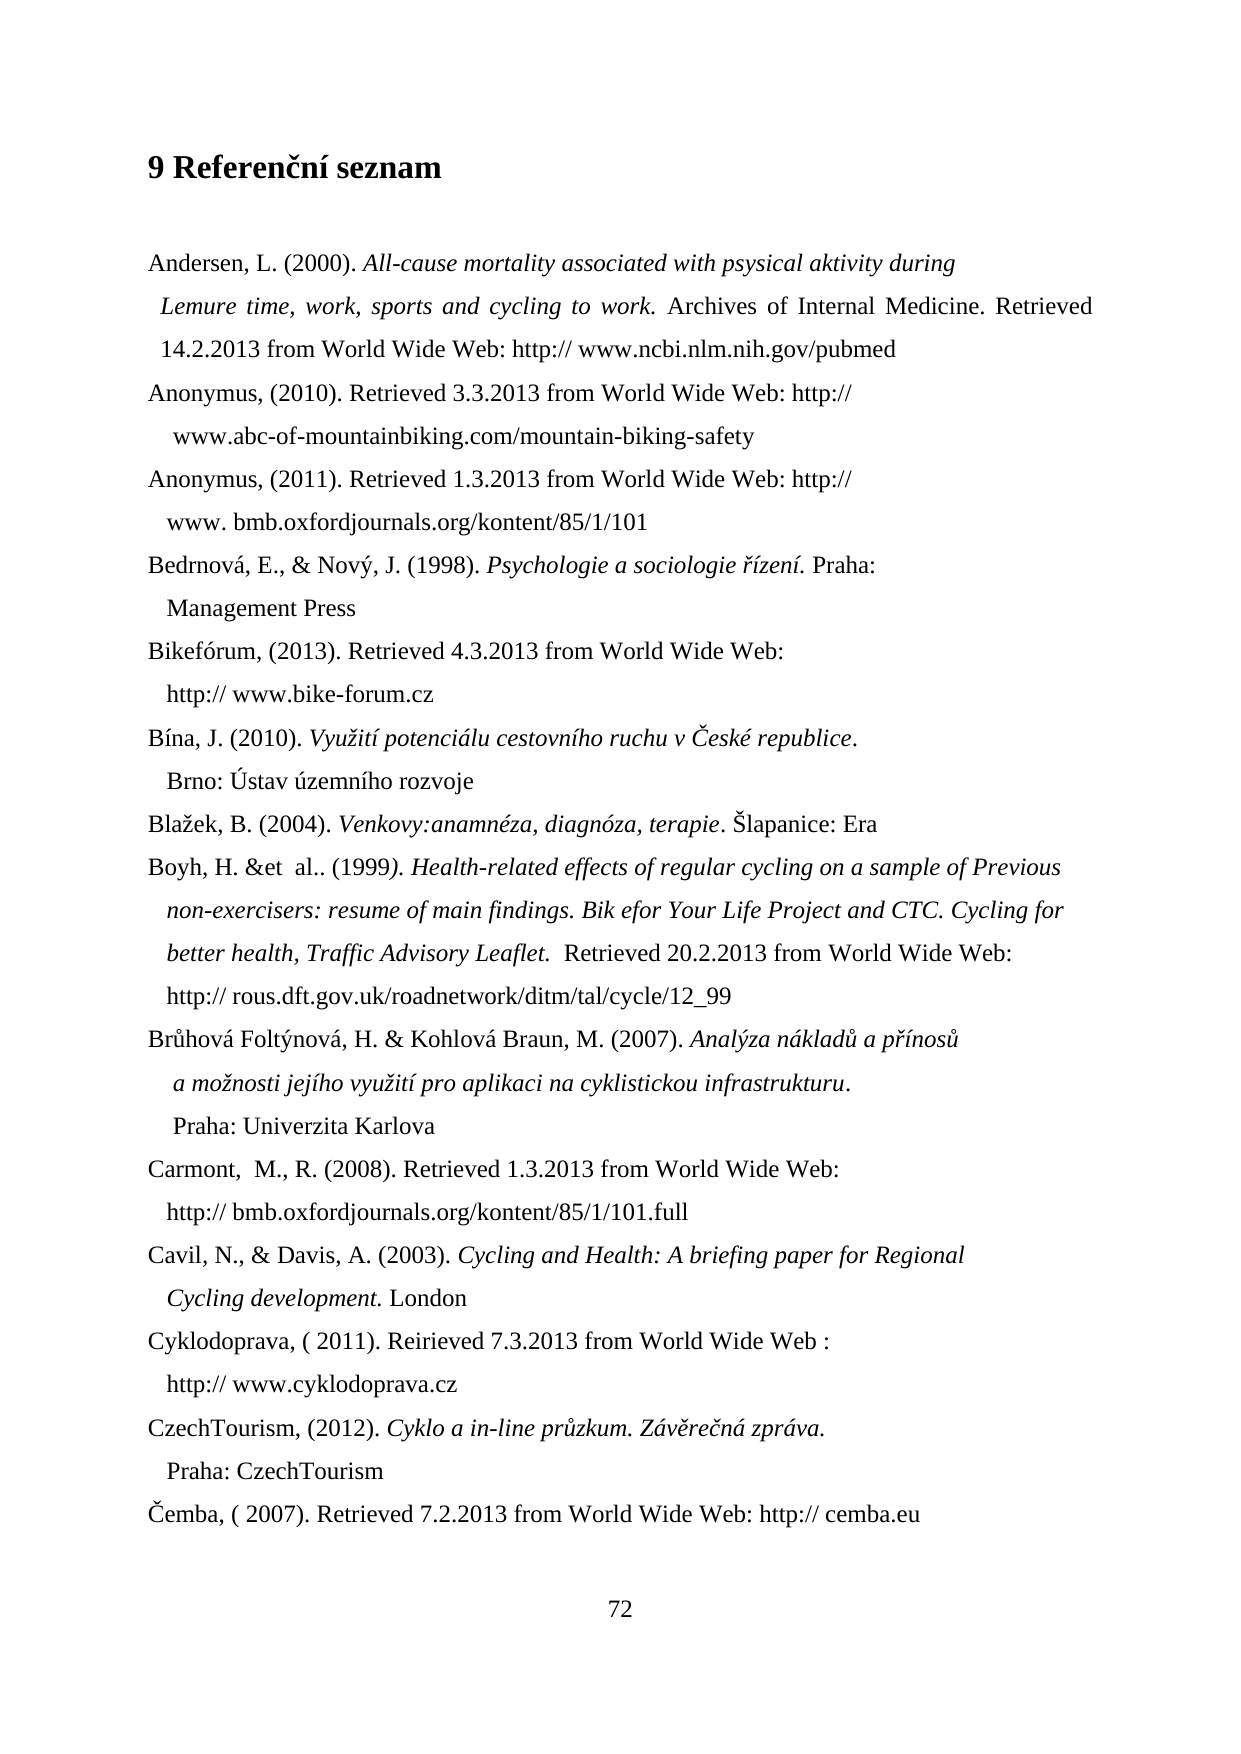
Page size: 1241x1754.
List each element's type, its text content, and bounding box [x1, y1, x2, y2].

text Cavil, N., & Davis, A. (2003). Cycling and Health: A briefing paper for Regional [148, 1240, 1093, 1269]
text Bedrnová, E., & Nový, J. (1998). Psychologie a sociologie řízení. Praha: [148, 550, 1093, 579]
text Bína, J. (2010). Využití potenciálu cestovního ruchu v České republice. [148, 723, 1093, 751]
text Anonymus, (2011). Retrieved 1.3.2013 from World Wide Web: http:// [148, 464, 1093, 493]
text www.abc-of-mountainbiking.com/mountain-biking-safety [148, 421, 1093, 449]
text Brůhová Foltýnová, H. & Kohlová Braun, M. (2007). Analýza nákladů a přínosů [148, 1024, 1093, 1053]
text Brno: Ústav územního rozvoje [148, 766, 1093, 794]
text Bikefórum, (2013). Retrieved 4.3.2013 from World Wide Web: [148, 636, 1093, 665]
text non-exercisers: resume of main findings. Bik efor Your Life Project and CTC. Cycling for [148, 895, 1093, 924]
text Lemure time, work, sports and cycling to work. Archives of Internal Medicine. Retrieved 14.2.2013 from World Wide Web: http:// www.ncbi.nlm.nih.gov/pubmed [160, 291, 1093, 363]
text http:// bmb.oxfordjournals.org/kontent/85/1/101.full [148, 1197, 1093, 1226]
text better health, Traffic Advisory Leaflet. Retrieved 20.2.2013 from World Wide Web: [148, 938, 1093, 967]
text Praha: Univerzita Karlova [148, 1111, 1093, 1139]
text CzechTourism, (2012). Cyklo a in-line průzkum. Závěrečná zpráva. [148, 1413, 1093, 1441]
text Carmont, M., R. (2008). Retrieved 1.3.2013 from World Wide Web: [148, 1154, 1093, 1183]
text Praha: CzechTourism [148, 1456, 1093, 1484]
subtitle 9 Referenční seznam [148, 148, 1093, 186]
text http:// rous.dft.gov.uk/roadnetwork/ditm/tal/cycle/12_99 [148, 981, 1093, 1010]
text Anonymus, (2010). Retrieved 3.3.2013 from World Wide Web: http:// [148, 378, 1093, 406]
text Boyh, H. &et al.. (1999). Health-related effects of regular cycling on a sample of Previous [148, 852, 1093, 881]
text Cyklodoprava, ( 2011). Reirieved 7.3.2013 from World Wide Web : [148, 1326, 1093, 1355]
text Andersen, L. (2000). All-cause mortality associated with psysical aktivity during [148, 248, 1093, 277]
text http:// www.cyklodoprava.cz [148, 1369, 1093, 1398]
text a možnosti jejího využití pro aplikaci na cyklistickou infrastrukturu. [148, 1068, 1093, 1096]
text Cycling development. London [148, 1283, 1093, 1312]
text www. bmb.oxfordjournals.org/kontent/85/1/101 [148, 507, 1093, 536]
text Čemba, ( 2007). Retrieved 7.2.2013 from World Wide Web: http:// cemba.eu [148, 1499, 1093, 1528]
text Management Press [148, 593, 1093, 622]
text http:// www.bike-forum.cz [148, 679, 1093, 708]
text Blažek, B. (2004). Venkovy:anamnéza, diagnóza, terapie. Šlapanice: Era [148, 809, 1093, 838]
